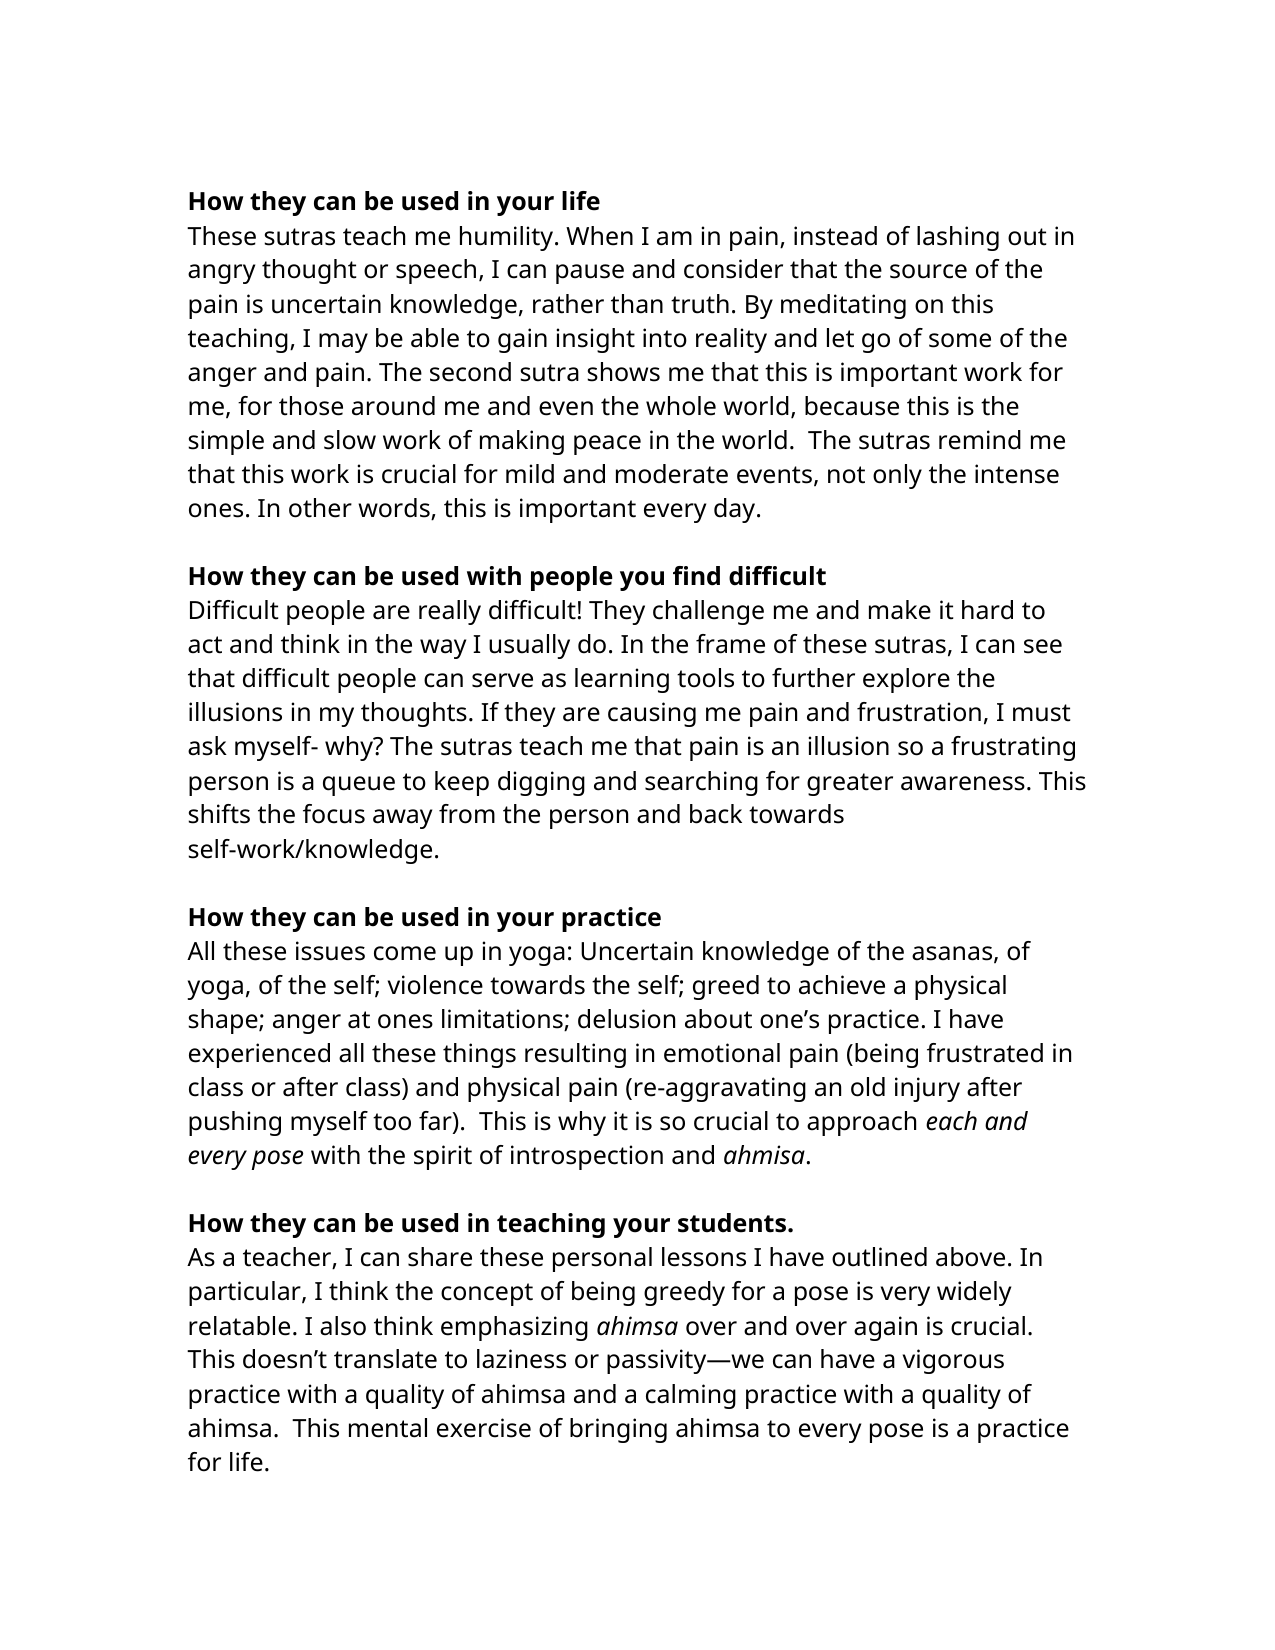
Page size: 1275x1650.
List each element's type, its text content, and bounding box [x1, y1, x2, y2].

text How they can be used with people you find difficult [187, 559, 1087, 593]
text How they can be used in your life [187, 184, 1087, 218]
text These sutras teach me humility. When I am in pain, instead of lashing out in angry thought or speech, I can pause and consider that the source of the pain is uncertain knowledge, rather than truth. By meditating on this teaching, I may be able to gain insight into reality and let go of some of the anger and pain. The second sutra shows me that this is important work for me, for those around me and even the whole world, because this is the simple and slow work of making peace in the world. The sutras remind me that this work is crucial for mild and moderate events, not only the intense ones. In other words, this is important every day. [187, 218, 1087, 525]
text How they can be used in your practice [187, 899, 1087, 933]
text Difficult people are really difficult! They challenge me and make it hard to act and think in the way I usually do. In the frame of these sutras, I can see that difficult people can serve as learning tools to further explore the illusions in my thoughts. If they are causing me pain and frustration, I must ask myself- why? The sutras teach me that pain is an illusion so a frustrating person is a queue to keep digging and searching for greater awareness. This shifts the focus away from the person and back towards self-work/knowledge. [187, 593, 1087, 865]
text All these issues come up in yoga: Uncertain knowledge of the asanas, of yoga, of the self; violence towards the self; greed to achieve a physical shape; anger at ones limitations; delusion about one’s practice. I have experienced all these things resulting in emotional pain (being frustrated in class or after class) and physical pain (re-aggravating an old injury after pushing myself too far). This is why it is so crucial to approach each and every pose with the spirit of introspection and ahmisa. [187, 933, 1087, 1172]
text As a teacher, I can share these personal lessons I have outlined above. In particular, I think the concept of being greedy for a pose is very widely relatable. I also think emphasizing ahimsa over and over again is crucial. This doesn’t translate to laziness or passivity—we can have a vigorous practice with a quality of ahimsa and a calming practice with a quality of ahimsa. This mental exercise of bringing ahimsa to every pose is a practice for life. [187, 1240, 1087, 1478]
text How they can be used in teaching your students. [187, 1206, 1087, 1240]
